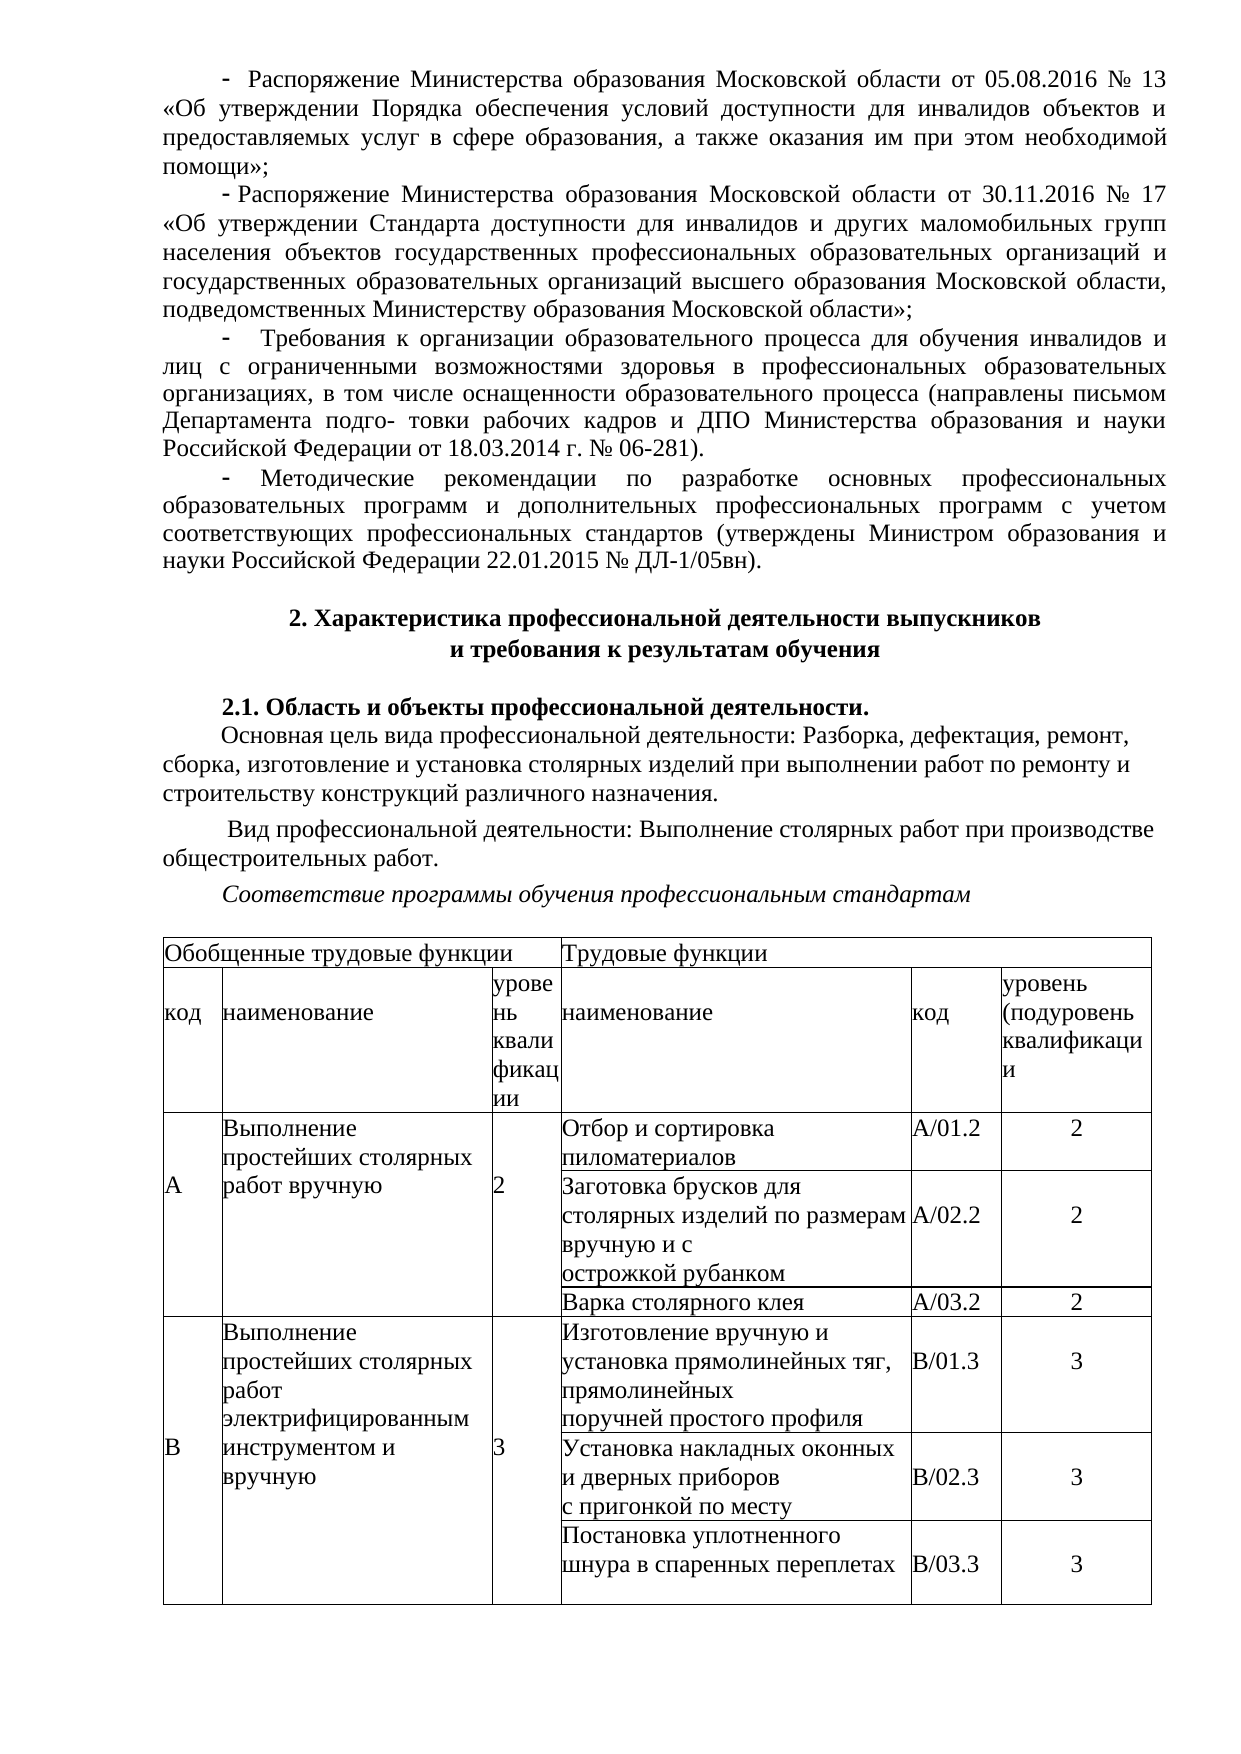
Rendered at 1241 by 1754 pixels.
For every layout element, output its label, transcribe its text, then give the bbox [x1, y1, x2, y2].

table_cell В/02.3 [912, 1433, 1001, 1519]
table_cell уровень квалификации [493, 968, 561, 1112]
text Соответствие программы обучения профессиональным стандартам [162, 879, 1158, 908]
table_cell 2 [493, 1113, 561, 1316]
table_cell А/01.2 [912, 1113, 1001, 1170]
table_cell А/03.2 [912, 1288, 1001, 1316]
table_cell 3 [1002, 1317, 1151, 1432]
list Требования к организации образовательного процесса для обучения инвалидов и лиц с ограниченными возможностями здоровья в профессиональных образовательных организациях, в том числе оснащенности образовательного процесса (направлены письмом Департамента подго- товки рабочих кадров и ДПО Министерства образования и науки Российской Федерации от 18.03.2014 г. № 06-281). [162, 325, 1167, 462]
list Распоряжение Министерства образования Московской области от 05.08.2016 № 13 «Об утверждении Порядка обеспечения условий доступности для инвалидов объектов и предоставляемых услуг в сфере образования, а также оказания им при этом необходимой помощи»; [162, 64, 1167, 179]
table_cell уровень (подуровень квалификации [1002, 968, 1151, 1112]
table_cell 2 [1002, 1171, 1151, 1286]
table_cell Установка накладных оконных и дверных приборов с пригонкой по месту [562, 1433, 911, 1519]
table_cell 3 [1002, 1433, 1151, 1519]
list 2. Характеристика профессиональной деятельности выпускников [162, 603, 1167, 631]
table_cell 2 [1002, 1288, 1151, 1316]
list Распоряжение Министерства образования Московской области от 30.11.2016 № 17 «Об утверждении Стандарта доступности для инвалидов и других маломобильных групп населения объектов государственных профессиональных образовательных организаций и государственных образовательных организаций высшего образования Московской области, подведомственных Министерству образования Московской области»; [162, 179, 1167, 323]
table_cell Варка столярного клея [562, 1288, 911, 1316]
text и требования к результатам обучения [162, 634, 1167, 663]
table_cell код [912, 968, 1001, 1112]
table_cell А/02.2 [912, 1171, 1001, 1286]
table_cell Постановка уплотненного шнура в спаренных переплетах [562, 1521, 911, 1604]
list Методические рекомендации по разработке основных профессиональных образовательных программ и дополнительных профессиональных программ с учетом соответствующих профессиональных стандартов (утверждены Министром образования и науки Российской Федерации 22.01.2015 № ДЛ-1/05вн). [162, 464, 1167, 574]
table_cell Выполнение простейших столярных работ электрифицированным инструментом и вручную [223, 1317, 492, 1604]
table_cell наименование [223, 968, 492, 1112]
table_cell В [164, 1317, 222, 1604]
table_cell В/03.3 [912, 1521, 1001, 1604]
table_cell Отбор и сортировка пиломатериалов [562, 1113, 911, 1170]
text Вид профессиональной деятельности: Выполнение столярных работ при производстве общестроительных работ. [162, 814, 1167, 872]
table_cell А [164, 1113, 222, 1316]
table_cell Выполнение простейших столярных работ вручную [223, 1113, 492, 1316]
table_cell наименование [562, 968, 911, 1112]
table_cell Изготовление вручную и установка прямолинейных тяг, прямолинейных поручней простого профиля [562, 1317, 911, 1432]
table_cell В/01.3 [912, 1317, 1001, 1432]
table_cell 3 [493, 1317, 561, 1604]
table_cell 2 [1002, 1113, 1151, 1170]
table_header Трудовые функции [562, 938, 1151, 967]
table_cell 3 [1002, 1521, 1151, 1604]
text Основная цель вида профессиональной деятельности: Разборка, дефектация, ремонт, сборка, изготовление и установка столярных изделий при выполнении работ по ремонту и строительству конструкций различного назначения. [162, 720, 1167, 807]
table_cell код [164, 968, 222, 1112]
table_cell Заготовка брусков для столярных изделий по размерам вручную и с острожкой рубанком [562, 1171, 911, 1286]
table_header Обобщенные трудовые функции [164, 938, 561, 967]
text 2.1. Область и объекты профессиональной деятельности. [162, 692, 1158, 720]
